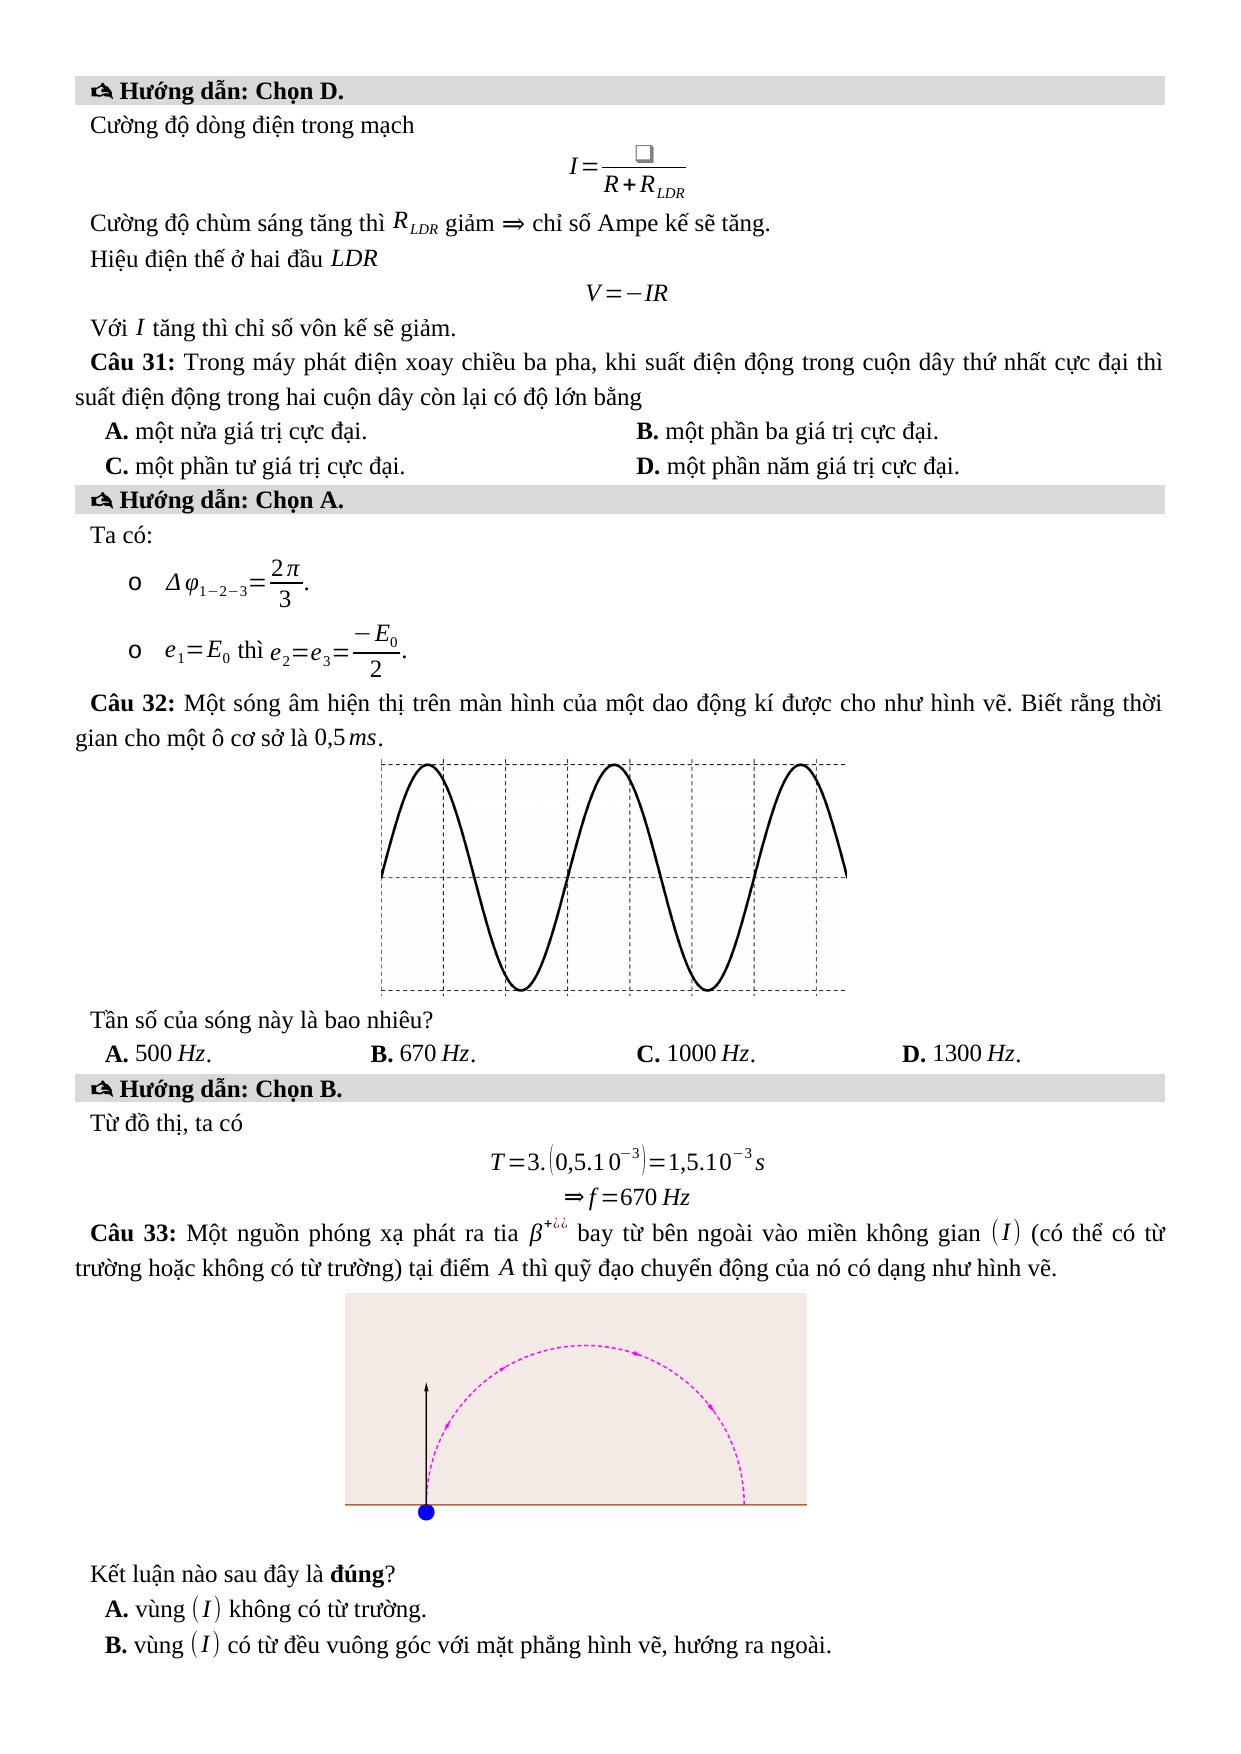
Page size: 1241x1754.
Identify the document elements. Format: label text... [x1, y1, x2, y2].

text Câu 31: Trong máy phát điện xoay chiều ba pha, khi suất điện động trong cuộn dây thứ nhất cực đại thì suất điện động trong hai cuộn dây còn lại có độ lớn bằng [75, 347, 1165, 411]
picture [381, 759, 847, 996]
text A. . B. . C. . D. . [75, 1039, 1165, 1068]
text Tần số của sóng này là bao nhiêu? [75, 1005, 1165, 1033]
text Cường độ dòng điện trong mạch [75, 111, 1165, 139]
text Kết luận nào sau đây là đúng? [75, 1559, 1165, 1588]
text Câu 32: Một sóng âm hiện thị trên màn hình của một dao động kí được cho như hình vẽ. Biết rằng thời gian cho một ô cơ sở là . [75, 688, 1165, 752]
list thì . [127, 619, 1165, 682]
text Hướng dẫn: Chọn D. [75, 76, 1165, 105]
text Câu 33: Một nguồn phóng xạ phát ra tia bay từ bên ngoài vào miền không gian (có thể có từ trường hoặc không có từ trường) tại điểm thì quỹ đạo chuyển động của nó có dạng như hình vẽ. [75, 1217, 1165, 1282]
text A. vùng không có từ trường. [75, 1593, 1165, 1623]
list . [127, 554, 1165, 613]
text Ta có: [75, 520, 1165, 549]
text Với tăng thì chỉ số vôn kế sẽ giảm. [75, 313, 1165, 342]
text A. một nửa giá trị cực đại. B. một phần ba giá trị cực đại. [75, 416, 1165, 445]
picture [345, 1293, 807, 1532]
text Hướng dẫn: Chọn A. [75, 485, 1165, 514]
text Từ đồ thị, ta có [75, 1108, 1165, 1137]
text Hướng dẫn: Chọn B. [75, 1074, 1165, 1102]
text Cường độ chùm sáng tăng thì giảm ⇒ chỉ số Ampe kế sẽ tăng. [75, 206, 1165, 238]
text B. vùng có từ đều vuông góc với mặt phẳng hình vẽ, hướng ra ngoài. [75, 1629, 1165, 1659]
text Hiệu điện thế ở hai đầu [75, 244, 1165, 273]
text C. một phần tư giá trị cực đại. D. một phần năm giá trị cực đại. [75, 451, 1165, 480]
